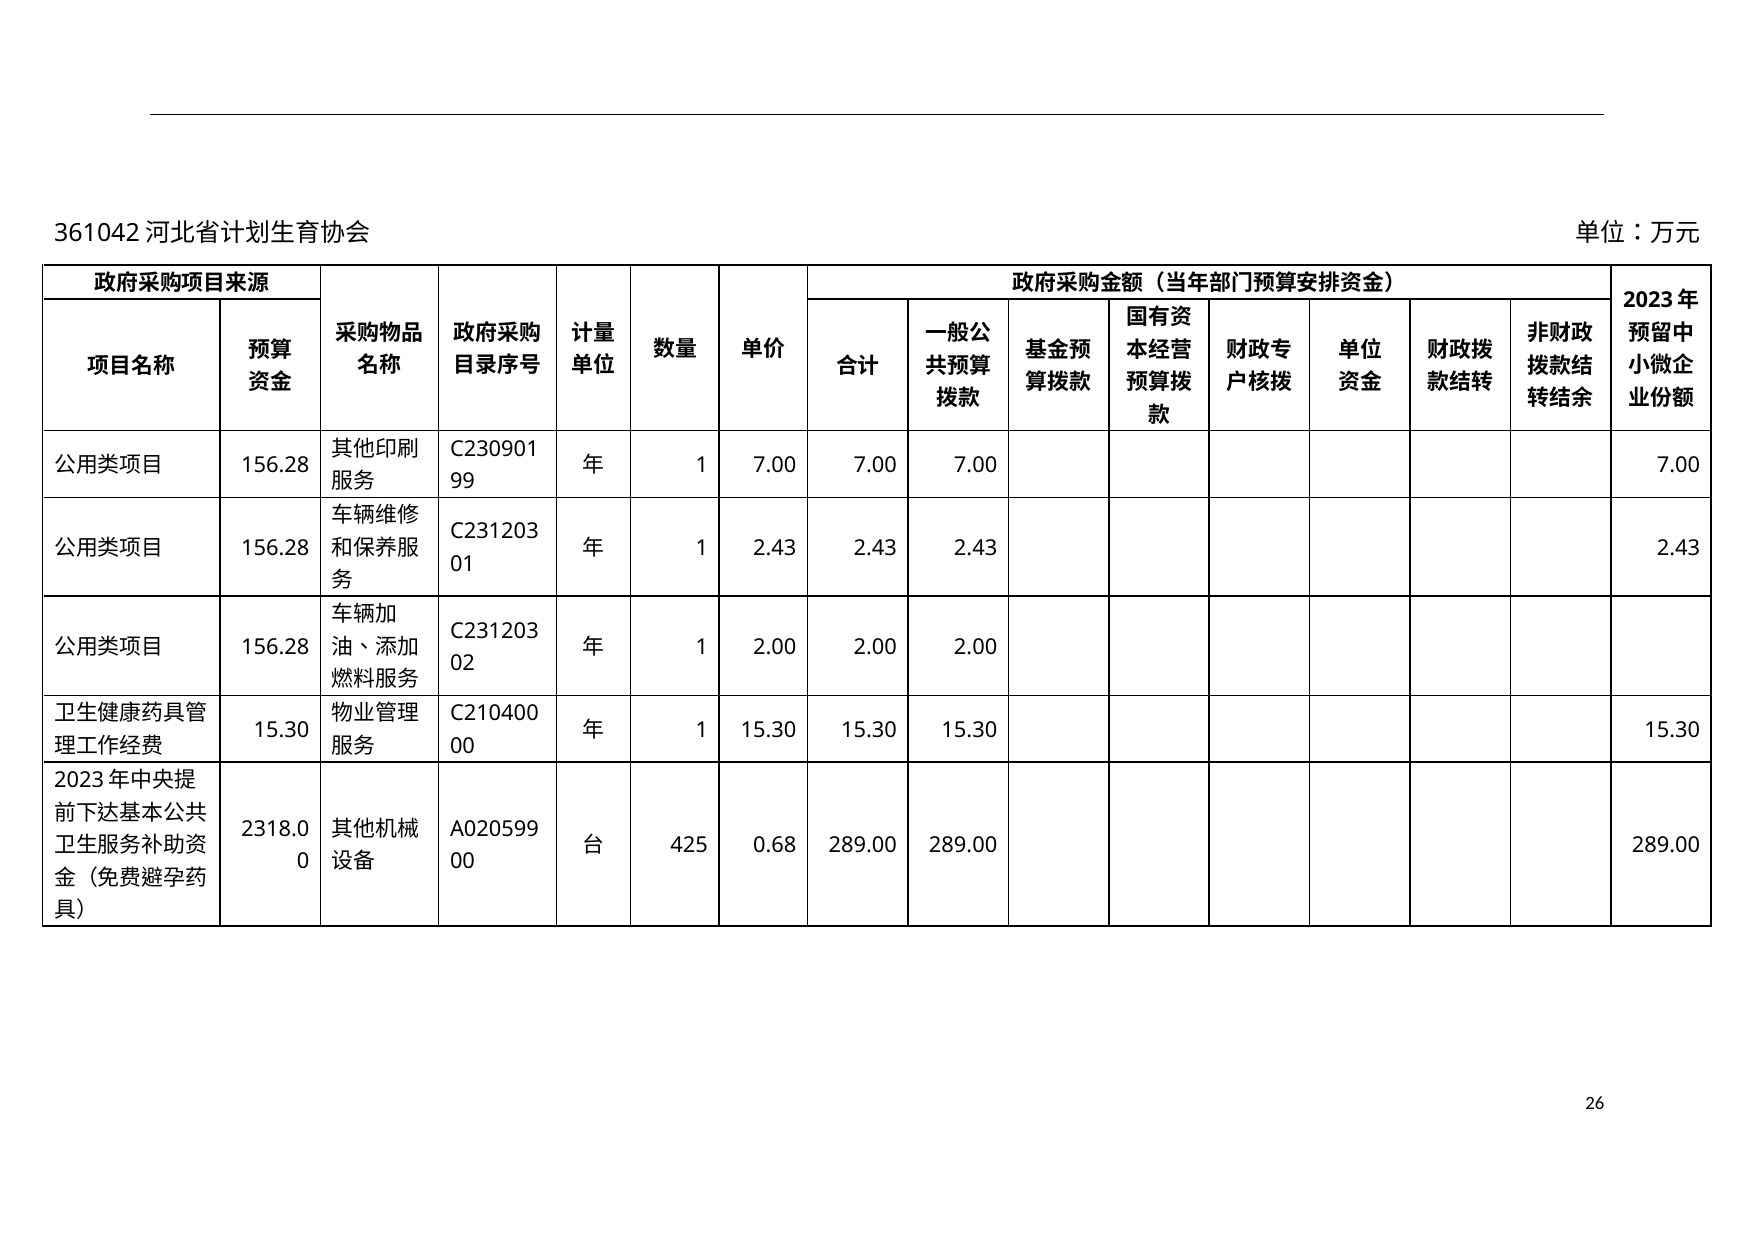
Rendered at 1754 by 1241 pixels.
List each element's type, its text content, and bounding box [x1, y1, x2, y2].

table_cell 0.68 [720, 763, 807, 925]
table_cell 2.00 [909, 597, 1008, 694]
table_cell [1511, 597, 1610, 694]
table_cell C23090199 [439, 431, 556, 496]
table_cell 289.00 [909, 763, 1008, 925]
table_cell 7.00 [1612, 431, 1710, 496]
table_cell 基金预算拨款 [1009, 300, 1108, 430]
table_header 单位：万元 [808, 199, 1710, 264]
table_cell [1411, 431, 1510, 496]
table_cell 财政拨 款结转 [1411, 300, 1510, 430]
table_cell [1210, 498, 1309, 595]
table_cell 7.00 [720, 431, 807, 496]
table_cell 7.00 [909, 431, 1008, 496]
table_cell 政府采购项目来源 [43, 265, 320, 298]
table_cell [1612, 597, 1710, 694]
table_cell [1310, 696, 1409, 761]
table_cell 289.00 [1612, 763, 1710, 925]
table_cell [1310, 498, 1409, 595]
table_cell [1110, 696, 1208, 761]
table_cell [1210, 431, 1309, 496]
table_cell 1 [631, 597, 718, 694]
table_cell 156.28 [221, 597, 320, 694]
table_cell 计量 单位 [557, 266, 630, 430]
table_cell A02059900 [439, 763, 556, 925]
table_cell 425 [631, 763, 718, 925]
table_cell 车辆加油、添加燃料服务 [321, 597, 438, 694]
table_cell 公用类项目 [43, 431, 219, 496]
table_cell [1210, 696, 1309, 761]
table_cell 财政专户核拨 [1210, 300, 1309, 430]
table_cell 15.30 [221, 696, 320, 761]
table_cell 7.00 [808, 431, 907, 496]
table_cell 台 [557, 763, 630, 925]
table_cell 公用类项目 [43, 498, 219, 595]
table_cell 2.43 [909, 498, 1008, 595]
table_cell C23120302 [439, 597, 556, 694]
table_cell 物业管理服务 [321, 696, 438, 761]
table_cell 其他印刷服务 [321, 431, 438, 496]
table_cell 项目名称 [43, 299, 219, 430]
table_cell [1210, 597, 1309, 694]
table_cell [1511, 498, 1610, 595]
table_cell 15.30 [1612, 696, 1710, 761]
table_cell 预算 资金 [221, 300, 320, 430]
table_cell 2.43 [1612, 498, 1710, 595]
table_cell C23120301 [439, 498, 556, 595]
table_cell 采购物品名称 [321, 266, 438, 430]
table_cell [1110, 431, 1208, 496]
table_cell 15.30 [909, 696, 1008, 761]
table_cell 2023年 预留中 小微企 业份额 [1612, 266, 1710, 430]
table_cell [1310, 763, 1409, 925]
table_cell [1411, 763, 1510, 925]
table_cell [1009, 431, 1108, 496]
table_cell [1411, 696, 1510, 761]
table_cell 1 [631, 431, 718, 496]
table_cell 单价 [720, 266, 807, 430]
table_cell 卫生健康药具管理工作经费 [43, 696, 219, 761]
table_cell 1 [631, 498, 718, 595]
table_cell [1511, 763, 1610, 925]
table_cell 数量 [631, 266, 718, 430]
table_cell 合计 [808, 300, 907, 430]
table_cell [1009, 696, 1108, 761]
table_cell 289.00 [808, 763, 907, 925]
table_cell 15.30 [720, 696, 807, 761]
table_cell 政府采购金额（当年部门预算安排资金） [808, 266, 1610, 298]
table_cell 其他机械设备 [321, 763, 438, 925]
table_cell [1511, 696, 1610, 761]
table_cell 公用类项目 [43, 596, 219, 694]
table_cell 年 [557, 498, 630, 595]
table_header 361042河北省计划生育协会 [43, 199, 807, 264]
table_cell [1310, 431, 1409, 496]
table_cell [1511, 431, 1610, 496]
table_cell 车辆维修和保养服务 [321, 498, 438, 595]
table_cell [1210, 763, 1309, 925]
table_cell C21040000 [439, 696, 556, 761]
table_cell 2.43 [808, 498, 907, 595]
table_cell 2318.00 [221, 763, 320, 925]
table_cell 国有资本经营预算拨款 [1110, 300, 1208, 430]
table_cell 156.28 [221, 498, 320, 595]
table_cell [1110, 597, 1208, 694]
table_cell 2023年中央提前下达基本公共卫生服务补助资金（免费避孕药具） [43, 762, 219, 925]
table_cell 年 [557, 431, 630, 496]
table_cell 单位 资金 [1310, 300, 1409, 430]
table_cell 2.43 [720, 498, 807, 595]
table_cell [1110, 498, 1208, 595]
table_cell 156.28 [221, 431, 320, 496]
table_cell [1310, 597, 1409, 694]
table_cell [1009, 763, 1108, 925]
table_cell [1411, 597, 1510, 694]
table_cell [1110, 763, 1208, 925]
table_cell [1411, 498, 1510, 595]
table_cell 15.30 [808, 696, 907, 761]
table_cell 年 [557, 597, 630, 694]
table_cell 2.00 [808, 597, 907, 694]
table_cell 政府采购目录序号 [439, 266, 556, 430]
table_cell 1 [631, 696, 718, 761]
table_cell 一般公共预算拨款 [909, 300, 1008, 430]
table_cell [1009, 597, 1108, 694]
table_cell 非财政 拨款结 转结余 [1511, 300, 1610, 430]
table_cell [1009, 498, 1108, 595]
table_cell 2.00 [720, 597, 807, 694]
table_cell 年 [557, 696, 630, 761]
